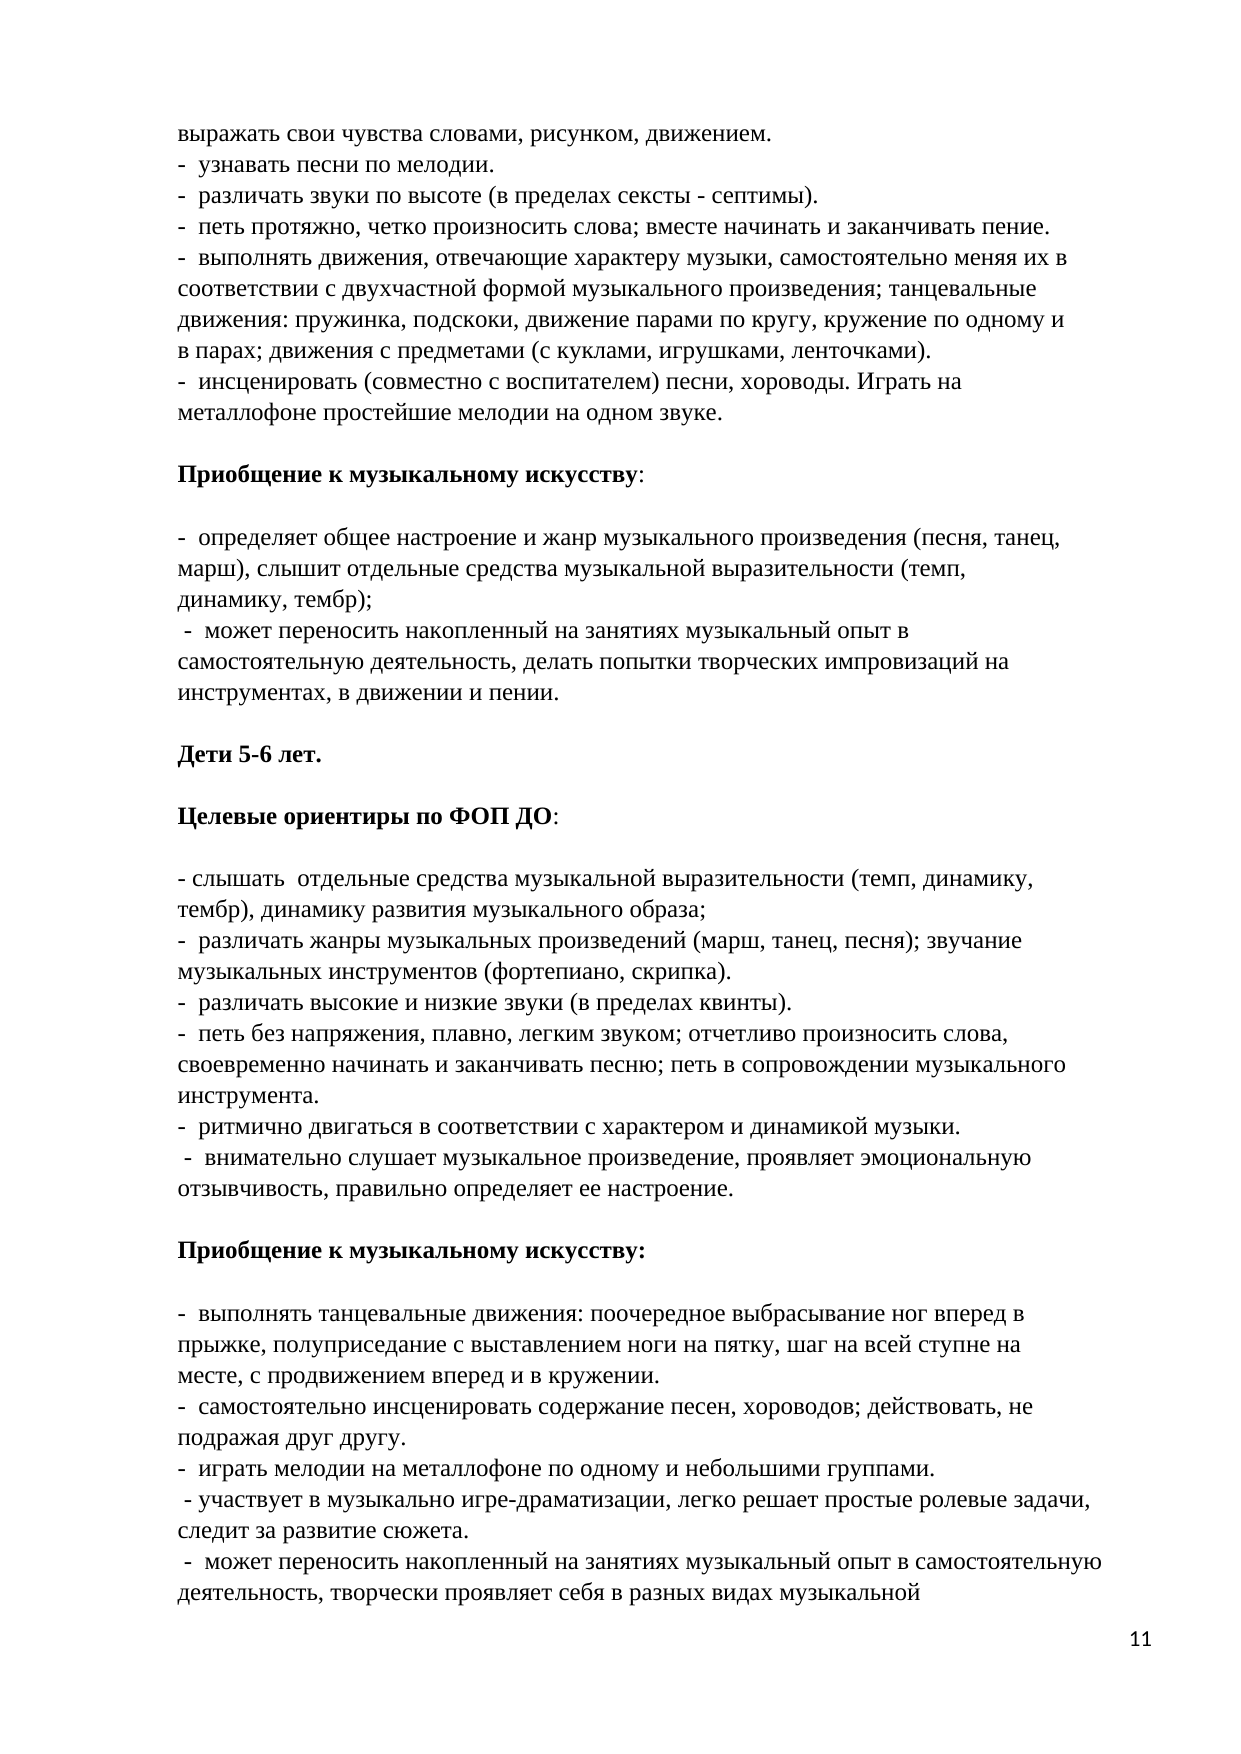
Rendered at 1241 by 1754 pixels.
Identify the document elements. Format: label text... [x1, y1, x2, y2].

text - инсценировать (совместно с воспитателем) песни, хороводы. Играть на [177, 366, 1152, 395]
text - петь без напряжения, плавно, легким звуком; отчетливо произносить слова, [177, 1018, 1152, 1047]
text отзывчивость, правильно определяет ее настроение. [177, 1173, 1152, 1202]
text - самостоятельно инсценировать содержание песен, хороводов; действовать, не [177, 1391, 1152, 1419]
text Приобщение к музыкальному искусству: [177, 1236, 1152, 1264]
text - петь протяжно, четко произносить слова; вместе начинать и заканчивать пение. [177, 211, 1152, 240]
text Приобщение к музыкальному искусству: [177, 459, 1152, 488]
text Дети 5-6 лет. [177, 739, 1152, 768]
text в парах; движения с предметами (с куклами, игрушками, ленточками). [177, 335, 1152, 364]
text - может переносить накопленный на занятиях музыкальный опыт в самостоятельную [177, 1546, 1152, 1575]
text - играть мелодии на металлофоне по одному и небольшими группами. [177, 1453, 1152, 1482]
text - ритмично двигаться в соответствии с характером и динамикой музыки. [177, 1111, 1152, 1140]
text - различать звуки по высоте (в пределах сексты - септимы). [177, 180, 1152, 209]
text - выполнять танцевальные движения: поочередное выбрасывание ног вперед в [177, 1298, 1152, 1326]
text выражать свои чувства словами, рисунком, движением. [177, 118, 1152, 147]
text - различать высокие и низкие звуки (в пределах квинты). [177, 987, 1152, 1016]
text движения: пружинка, подскоки, движение парами по кругу, кружение по одному и [177, 304, 1152, 333]
text подражая друг другу. [177, 1422, 1152, 1451]
text Целевые ориентиры по ФОП ДО: [177, 801, 1152, 830]
text месте, с продвижением вперед и в кружении. [177, 1360, 1152, 1388]
text - узнавать песни по мелодии. [177, 149, 1152, 178]
text динамику, тембр); [177, 584, 1152, 612]
text деятельность, творчески проявляет себя в разных видах музыкальной [177, 1577, 1152, 1606]
text своевременно начинать и заканчивать песню; петь в сопровождении музыкального [177, 1049, 1152, 1078]
text музыкальных инструментов (фортепиано, скрипка). [177, 956, 1152, 985]
text прыжке, полуприседание с выставлением ноги на пятку, шаг на всей ступне на [177, 1329, 1152, 1357]
text - определяет общее настроение и жанр музыкального произведения (песня, танец, [177, 522, 1152, 550]
text инструментах, в движении и пении. [177, 677, 1152, 706]
text - участвует в музыкально игре-драматизации, легко решает простые ролевые задачи, [177, 1484, 1152, 1513]
text инструмента. [177, 1080, 1152, 1109]
text - выполнять движения, отвечающие характеру музыки, самостоятельно меняя их в [177, 242, 1152, 271]
text - слышать отдельные средства музыкальной выразительности (темп, динамику, [177, 863, 1152, 892]
text самостоятельную деятельность, делать попытки творческих импровизаций на [177, 646, 1152, 674]
text металлофоне простейшие мелодии на одном звуке. [177, 397, 1152, 426]
text - различать жанры музыкальных произведений (марш, танец, песня); звучание [177, 925, 1152, 954]
text тембр), динамику развития музыкального образа; [177, 894, 1152, 923]
text - может переносить накопленный на занятиях музыкальный опыт в [177, 615, 1152, 643]
text следит за развитие сюжета. [177, 1515, 1152, 1544]
text - внимательно слушает музыкальное произведение, проявляет эмоциональную [177, 1142, 1152, 1171]
text соответствии с двухчастной формой музыкального произведения; танцевальные [177, 273, 1152, 302]
text марш), слышит отдельные средства музыкальной выразительности (темп, [177, 553, 1152, 581]
